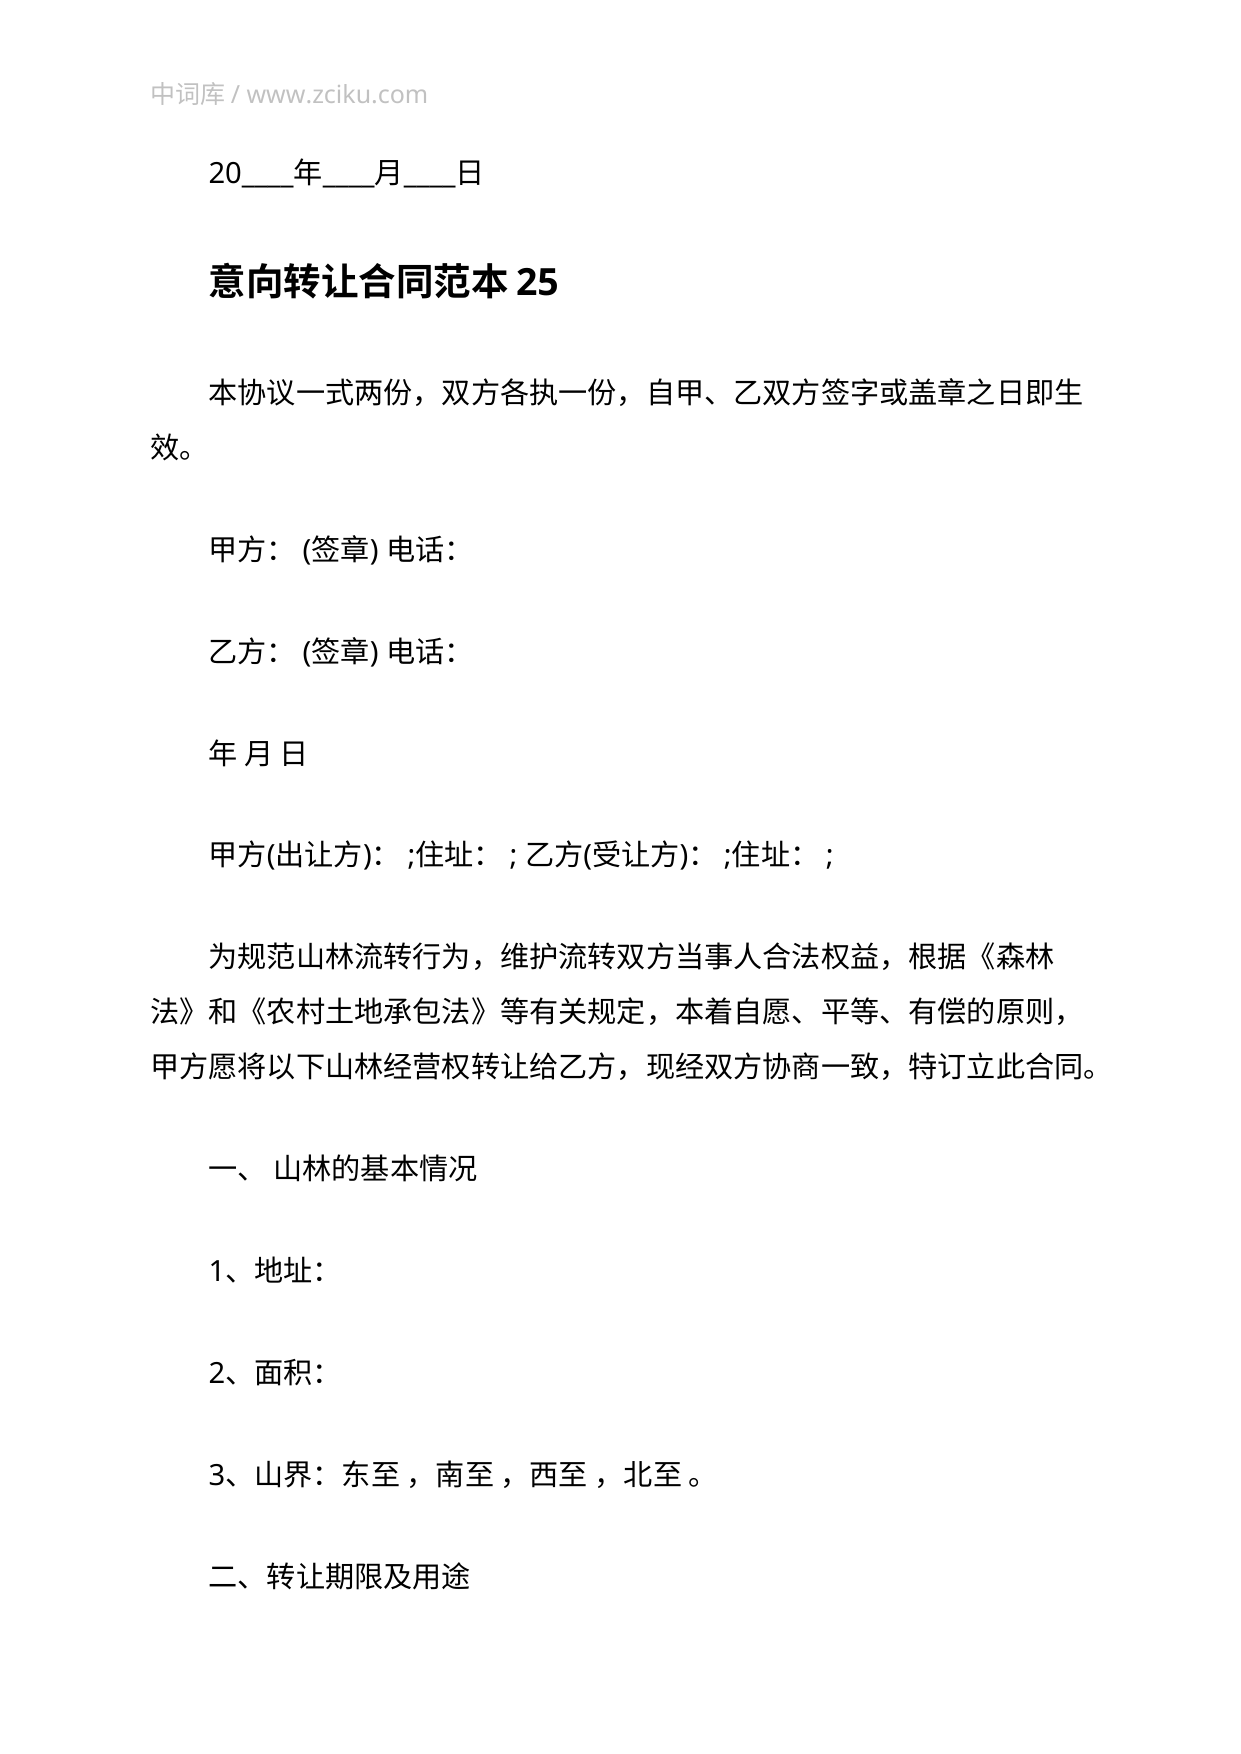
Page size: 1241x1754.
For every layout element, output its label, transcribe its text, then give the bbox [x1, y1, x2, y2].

text 3、山界：东至 ，南至 ，西至 ，北至 。 [150, 1451, 1090, 1494]
text 1、地址： [150, 1247, 1090, 1290]
text 二、转让期限及用途 [150, 1553, 1090, 1596]
text 甲方(出让方)： ;住址： ; 乙方(受让方)： ;住址： ; [150, 832, 1090, 874]
text 一、 山林的基本情况 [150, 1146, 1090, 1188]
text 年 月 日 [150, 730, 1090, 772]
text 本协议一式两份，双方各执一份，自甲、乙双方签字或盖章之日即生效。 [150, 369, 1090, 467]
text 为规范山林流转行为，维护流转双方当事人合法权益，根据《森林法》和《农村土地承包法》等有关规定，本着自愿、平等、有偿的原则，甲方愿将以下山林经营权转让给乙方，现经双方协商一致，特订立此合同。 [150, 934, 1090, 1086]
text 意向转让合同范本25 [150, 252, 1090, 306]
text 2、面积： [150, 1349, 1090, 1392]
text 甲方： (签章) 电话： [150, 526, 1090, 569]
text 20____年____月____日 [150, 150, 1090, 192]
text 乙方： (签章) 电话： [150, 628, 1090, 671]
